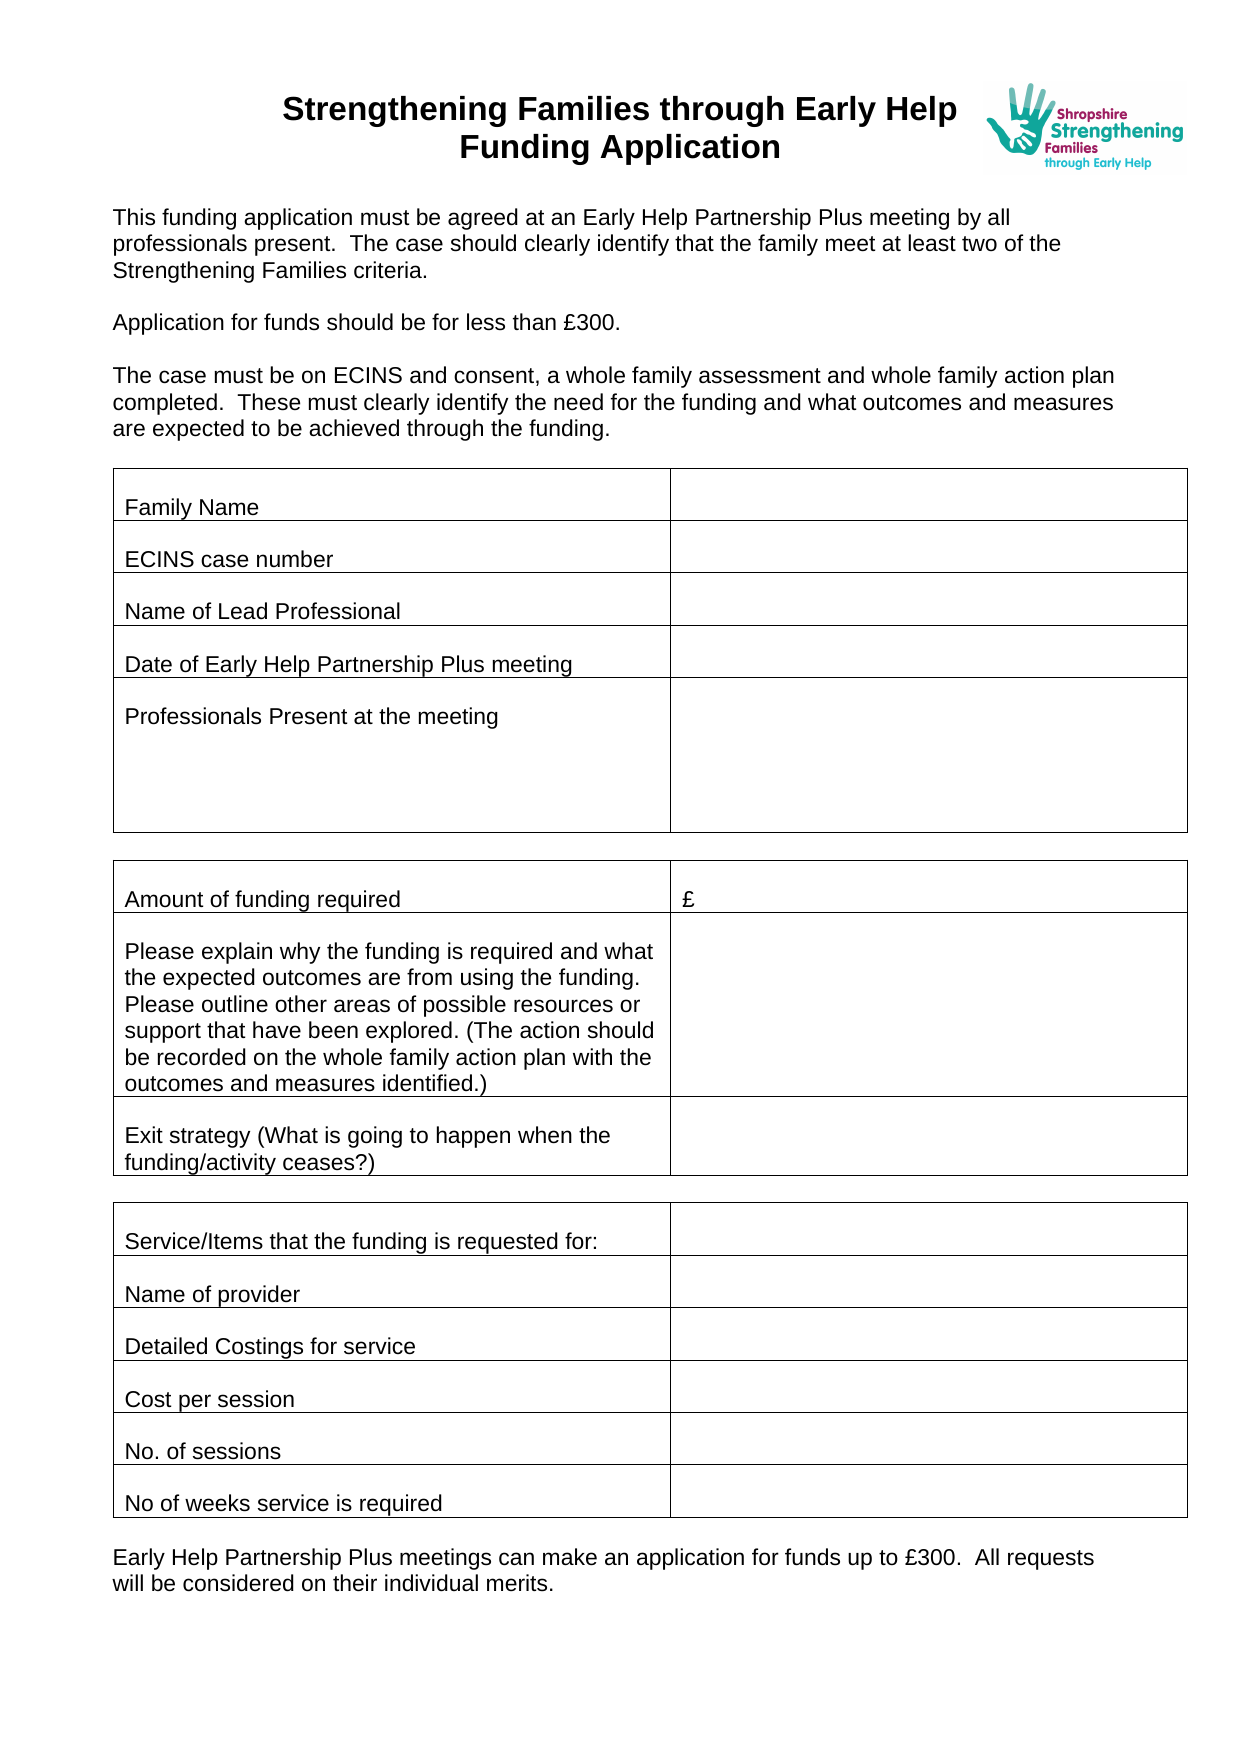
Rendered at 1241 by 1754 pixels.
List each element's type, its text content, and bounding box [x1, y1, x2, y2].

table_cell [671, 1308, 1187, 1359]
text The case must be on ECINS and consent, a whole family assessment and whole family action plan completed. These must clearly identify the need for the funding and what outcomes and measures are expected to be achieved through the funding. [112, 362, 1128, 441]
table_cell Professionals Present at the meeting [114, 678, 670, 832]
table_cell [671, 573, 1187, 625]
text Application for funds should be for less than £300. [112, 309, 1128, 336]
table_header Amount of funding required [114, 861, 670, 912]
text Early Help Partnership Plus meetings can make an application for funds up to £300. All requests will be considered on their individual merits. [112, 1544, 1128, 1597]
table_cell [671, 1097, 1187, 1175]
table_cell ECINS case number [114, 521, 670, 572]
table_header Service/Items that the funding is requested for: [114, 1203, 670, 1255]
table_cell [671, 521, 1187, 572]
table_cell Cost per session [114, 1361, 670, 1412]
table_header [671, 1203, 1187, 1255]
table_cell Date of Early Help Partnership Plus meeting [114, 626, 670, 677]
table_cell Please explain why the funding is required and what the expected outcomes are from using the funding. Please outline other areas of possible resources or support that have been explored. (The action should be recorded on the whole family action plan with the outcomes and measures identified.) [114, 913, 670, 1096]
table_cell Detailed Costings for service [114, 1308, 670, 1359]
picture [983, 81, 1187, 175]
table_cell [671, 1361, 1187, 1412]
table_cell No of weeks service is required [114, 1465, 670, 1517]
table_cell Name of provider [114, 1256, 670, 1307]
table_header Family Name [114, 469, 670, 520]
table_header [671, 469, 1187, 520]
table_cell Exit strategy (What is going to happen when the funding/activity ceases?) [114, 1097, 670, 1175]
table_cell [671, 1413, 1187, 1464]
table_cell [671, 678, 1187, 832]
table_cell [671, 913, 1187, 1096]
table_cell [671, 1465, 1187, 1517]
text This funding application must be agreed at an Early Help Partnership Plus meeting by all professionals present. The case should clearly identify that the family meet at least two of the Strengthening Families criteria. [112, 204, 1128, 283]
table_cell [671, 1256, 1187, 1307]
table_cell Name of Lead Professional [114, 573, 670, 625]
table_header £ [671, 861, 1187, 912]
table_cell No. of sessions [114, 1413, 670, 1464]
table_cell [671, 626, 1187, 677]
